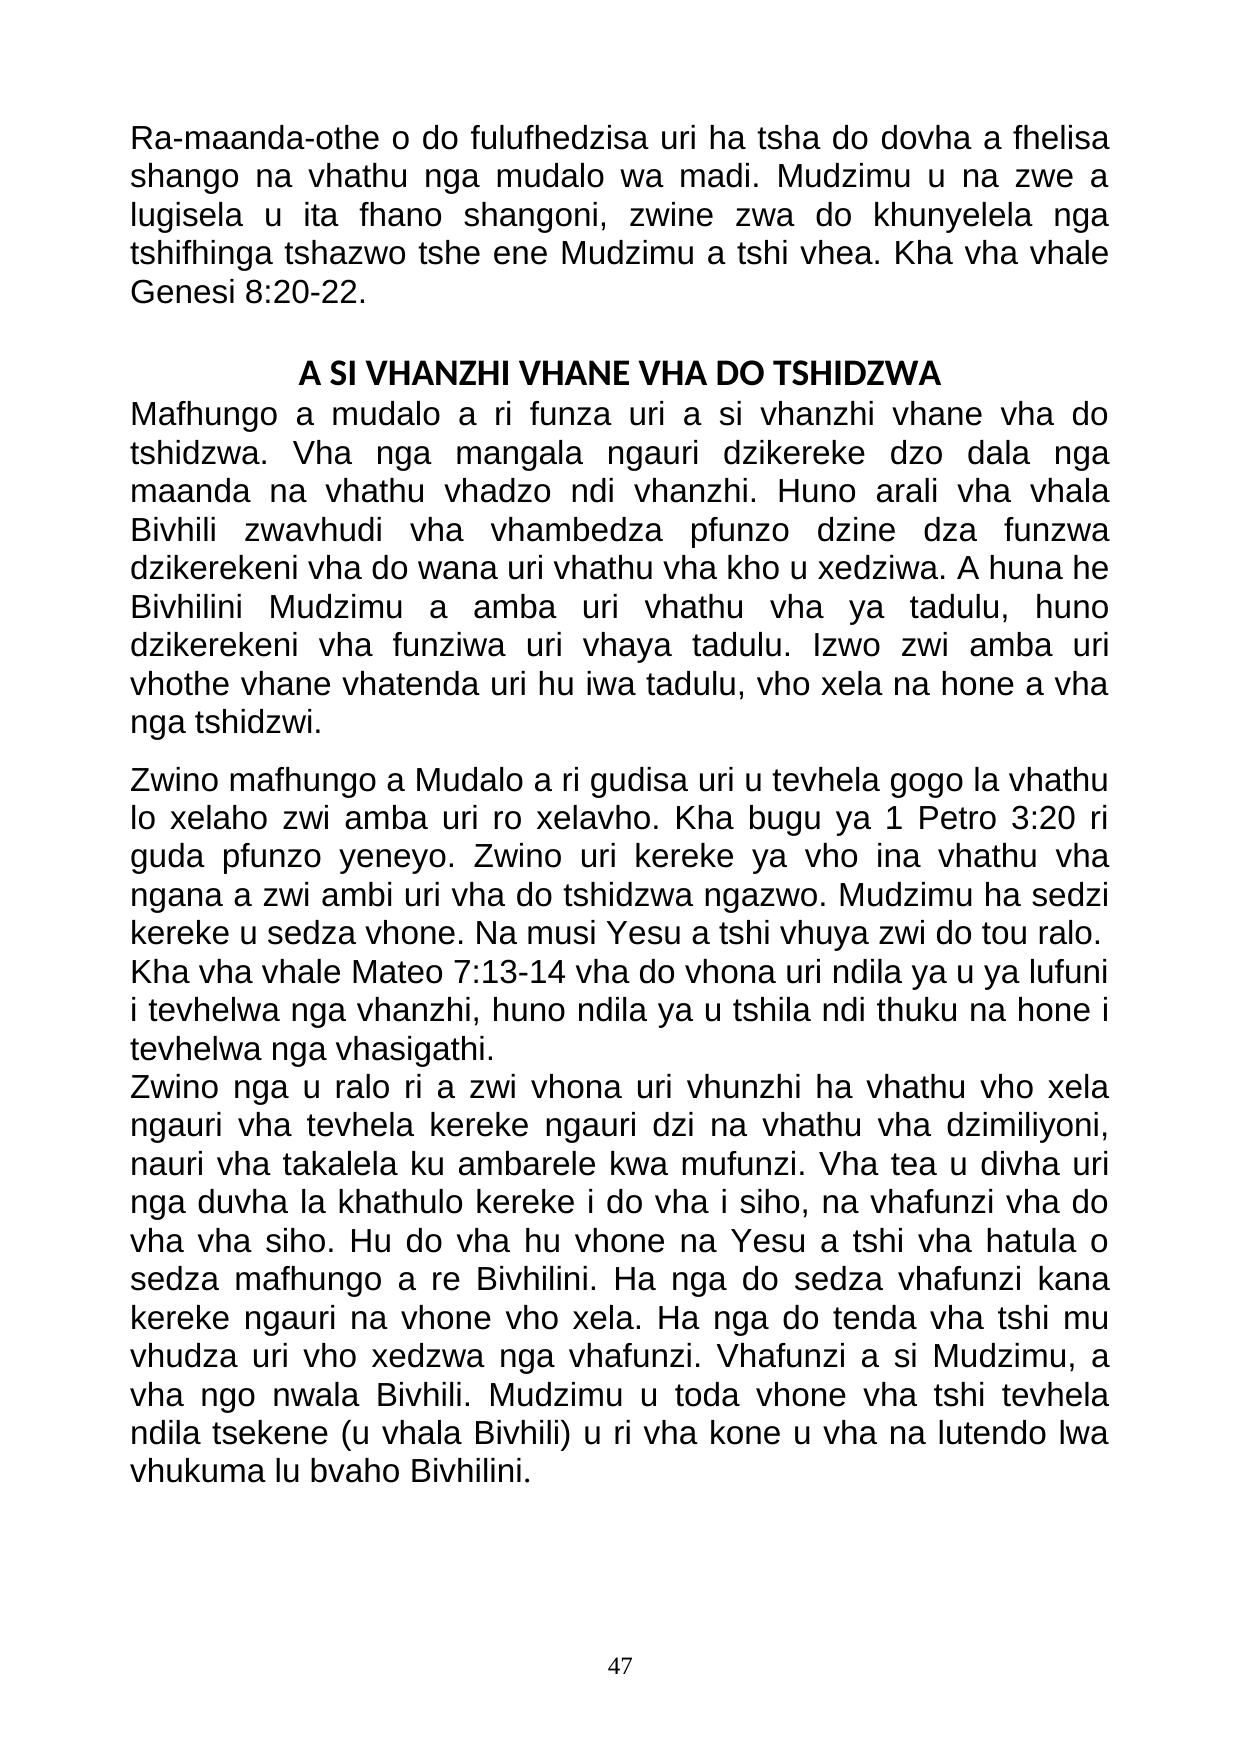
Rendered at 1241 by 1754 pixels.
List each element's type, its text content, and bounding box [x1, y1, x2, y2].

text Zwino mafhungo a Mudalo a ri gudisa uri u tevhela gogo la vhathu lo xelaho zwi amba uri ro xelavho. Kha bugu ya 1 Petro 3:20 ri guda pfunzo yeneyo. Zwino uri kereke ya vho ina vhathu vha ngana a zwi ambi uri vha do tshidzwa ngazwo. Mudzimu ha sedzi kereke u sedza vhone. Na musi Yesu a tshi vhuya zwi do tou ralo. [130, 759, 1110, 952]
text Ra-maanda-othe o do fulufhedzisa uri ha tsha do dovha a fhelisa shango na vhathu nga mudalo wa madi. Mudzimu u na zwe a lugisela u ita fhano shangoni, zwine zwa do khunyelela nga tshifhinga tshazwo tshe ene Mudzimu a tshi vhea. Kha vha vhale Genesi 8:20-22. [130, 118, 1110, 310]
text Zwino nga u ralo ri a zwi vhona uri vhunzhi ha vhathu vho xela ngauri vha tevhela kereke ngauri dzi na vhathu vha dzimiliyoni, nauri vha takalela ku ambarele kwa mufunzi. Vha tea u divha uri nga duvha la khathulo kereke i do vha i siho, na vhafunzi vha do vha vha siho. Hu do vha hu vhone na Yesu a tshi vha hatula o sedza mafhungo a re Bivhilini. Ha nga do sedza vhafunzi kana kereke ngauri na vhone vho xela. Ha nga do tenda vha tshi mu vhudza uri vho xedzwa nga vhafunzi. Vhafunzi a si Mudzimu, a vha ngo nwala Bivhili. Mudzimu u toda vhone vha tshi tevhela ndila tsekene (u vhala Bivhili) u ri vha kone u vha na lutendo lwa vhukuma lu bvaho Bivhilini. [130, 1067, 1110, 1490]
text Mafhungo a mudalo a ri funza uri a si vhanzhi vhane vha do tshidzwa. Vha nga mangala ngauri dzikereke dzo dala nga maanda na vhathu vhadzo ndi vhanzhi. Huno arali vha vhala Bivhili zwavhudi vha vhambedza pfunzo dzine dza funzwa dzikerekeni vha do wana uri vhathu vha kho u xedziwa. A huna he Bivhilini Mudzimu a amba uri vhathu vha ya tadulu, huno dzikerekeni vha funziwa uri vhaya tadulu. Izwo zwi amba uri vhothe vhane vhatenda uri hu iwa tadulu, vho xela na hone a vha nga tshidzwi. [130, 394, 1110, 740]
subtitle A SI VHANZHI VHANE VHA DO TSHIDZWA [130, 349, 1110, 394]
text Kha vha vhale Mateo 7:13-14 vha do vhona uri ndila ya u ya lufuni i tevhelwa nga vhanzhi, huno ndila ya u tshila ndi thuku na hone i tevhelwa nga vhasigathi. [130, 952, 1110, 1067]
